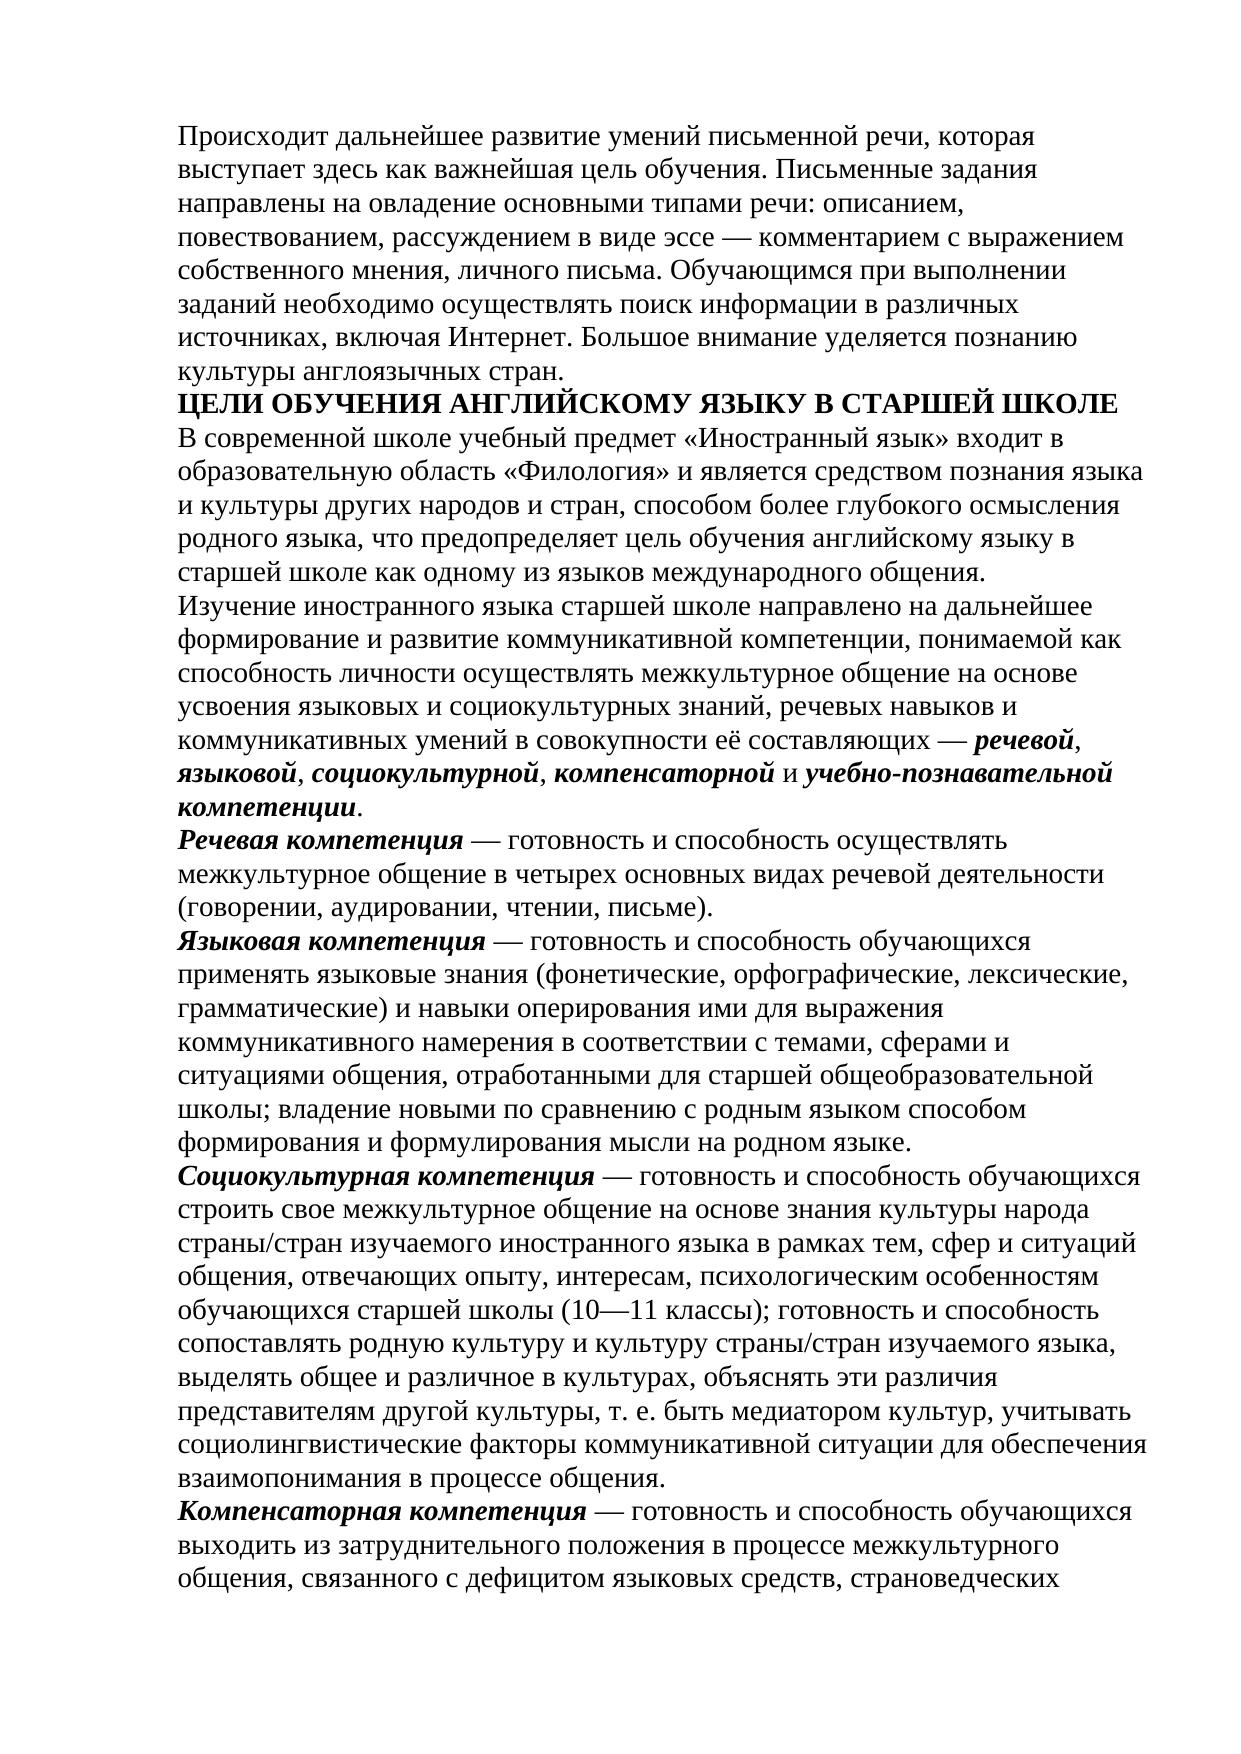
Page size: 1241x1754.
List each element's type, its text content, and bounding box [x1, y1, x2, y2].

text Речевая компетенция — готовность и способность осуществлять межкультурное общение в четырех основных видах речевой деятельности (говорении, аудировании, чтении, письме). [177, 822, 1152, 923]
text Языковая компетенция — готовность и способность обучающихся применять языковые знания (фонетические, орфографические, лексические, грамматические) и навыки оперирования ими для выражения коммуникативного намерения в соответствии с темами, сферами и ситуациями общения, отработанными для старшей общеобразовательной [177, 923, 1152, 1091]
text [177, 1493, 1152, 1594]
text ЦЕЛИ ОБУЧЕНИЯ АНГЛИЙСКОМУ ЯЗЫКУ В СТАРШЕЙ ШКОЛЕ [177, 386, 1152, 420]
text Социокультурная компетенция — готовность и способность обучающихся строить свое межкультурное общение на основе знания культуры народа страны/стран изучаемого иностранного языка в рамках тем, сфер и ситуаций общения, отвечающих опыту, интересам, психологическим особенностям обучающихся старшей школы (10—11 классы); готовность и способность сопоставлять родную культуру и культуру страны/стран изучаемого языка, выделять общее и различное в культурах, объяснять эти различия представителям другой культуры, т. е. быть медиатором культур, учитывать социолингвистические факторы коммуникативной ситуации для обеспечения взаимопонимания в процессе общения. [177, 1158, 1152, 1493]
text школы; владение новыми по сравнению с родным языком способом формирования и формулирования мысли на родном языке. [177, 1091, 1152, 1158]
text В современной школе учебный предмет «Иностранный язык» входит в образовательную область «Филология» и является средством познания языка и культуры других народов и стран, способом более глубокого осмысления родного языка, что предопределяет цель обучения английскому языку в старшей школе как одному из языков международного общения. [177, 420, 1152, 588]
text Изучение иностранного языка старшей школе направлено на дальнейшее формирование и развитие коммуникативной компетенции, понимаемой как способность личности осуществлять межкультурное общение на основе усвоения языковых и социокультурных знаний, речевых навыков и коммуникативных умений в совокупности её составляющих — речевой, языковой, социокультурной, компенсаторной и учебно-познавательной компетенции. [177, 588, 1152, 822]
text Происходит дальнейшее развитие умений письменной речи, которая выступает здесь как важнейшая цель обучения. Письменные задания направлены на овладение основными типами речи: описанием, повествованием, рассуждением в виде эссе — комментарием с выражением собственного мнения, личного письма. Обучающимся при выполнении заданий необходимо осуществлять поиск информации в различных источниках, включая Интернет. Большое внимание уделяется познанию культуры англоязычных стран. [177, 118, 1152, 386]
